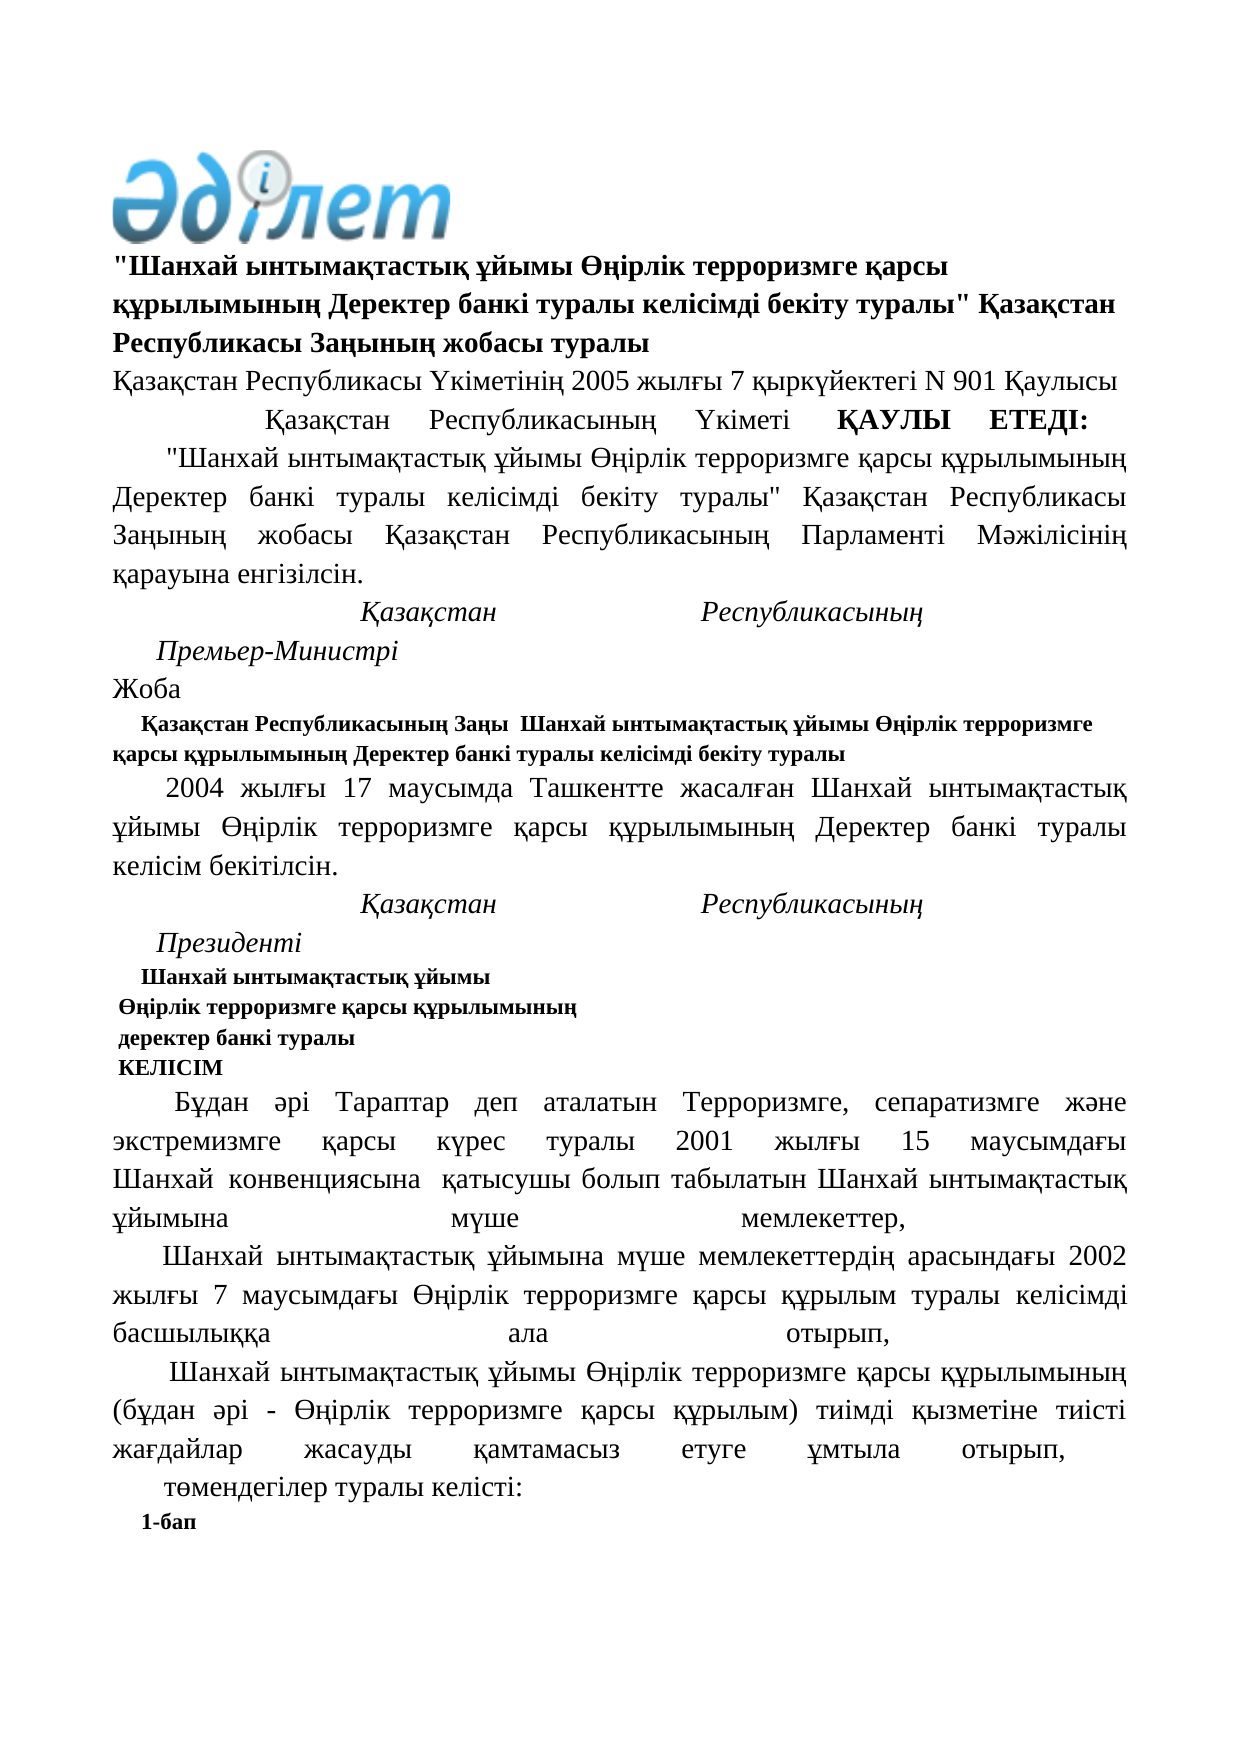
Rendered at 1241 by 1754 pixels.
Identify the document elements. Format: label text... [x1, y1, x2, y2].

text Қазақстан Республикасының Заңы Шанхай ынтымақтастық ұйымы Өңiрлiк терроризмге қарсы құрылымының Деректер банкi туралы келiсiмдi бекiту туралы [112, 710, 1128, 767]
text Қазақстан Республикасының Премьер-Министрі [112, 594, 1128, 667]
text 2004 жылғы 17 маусымда Ташкентте жасалған Шанхай ынтымақтастық ұйымы Өңірлiк терроризмге қарсы құрылымының Деректер банкi туралы келiсiм бекiтiлсiн. [112, 771, 1128, 881]
text Бұдан әрi Тараптар деп аталатын Терроризмге, сепаратизмге және экстремизмге қарсы күрес туралы 2001 жылғы 15 маусымдағы Шанхай конвенциясына қатысушы болып табылатын Шанхай ынтымақтастық ұйымына мүше мемлекеттер, Шанхай ынтымақтастық ұйымына мүше мемлекеттердiң арасындағы 2002 жылғы 7 маусымдағы Өңiрлік терроризмге қарсы құрылым туралы келiсiмдi басшылыққа ала отырып, Шанхай ынтымақтастық ұйымы Өңiрлiк терроризмге қарсы құрылымының (бұдан әрi - Өңiрлiк терроризмге қарсы құрылым) тиiмдi қызметiне тиiстi жағдайлар жасауды қамтамасыз етуге ұмтыла отырып, төмендегiлер туралы келістi: [112, 1084, 1128, 1503]
text Қазақстан Республикасы Үкіметінің 2005 жылғы 7 қыркүйектегі N 901 Қаулысы [112, 363, 1128, 397]
text "Шанхай ынтымақтастық ұйымы Өңiрлiк терроризмге қарсы құрылымының Деректер банкi туралы келiсiмдi бекiту туралы" Қазақстан Республикасы Заңының жобасы туралы [112, 248, 1128, 358]
picture [112, 150, 451, 244]
text Қазақстан Республикасының Президентi [112, 886, 1128, 958]
text 1-бап [112, 1508, 1128, 1534]
text Шанхай ынтымақтастық ұйымы Өңiрлiк терроризмге қарсы құрылымының деректер банкi туралы КЕЛIСIМ [112, 963, 1128, 1080]
text Жоба [112, 672, 1128, 705]
text Қазақстан Республикасының Үкiметi ҚАУЛЫ ЕТЕДI: "Шанхай ынтымақтастық ұйымы Өңiрлiк терроризмге қарсы құрылымының Деректер банкi туралы келiсiмдi бекiту туралы" Қазақстан Республикасы Заңының жобасы Қазақстан Республикасының Парламентi Мәжiлiсiнiң қарауына енгiзiлсiн. [112, 402, 1128, 589]
